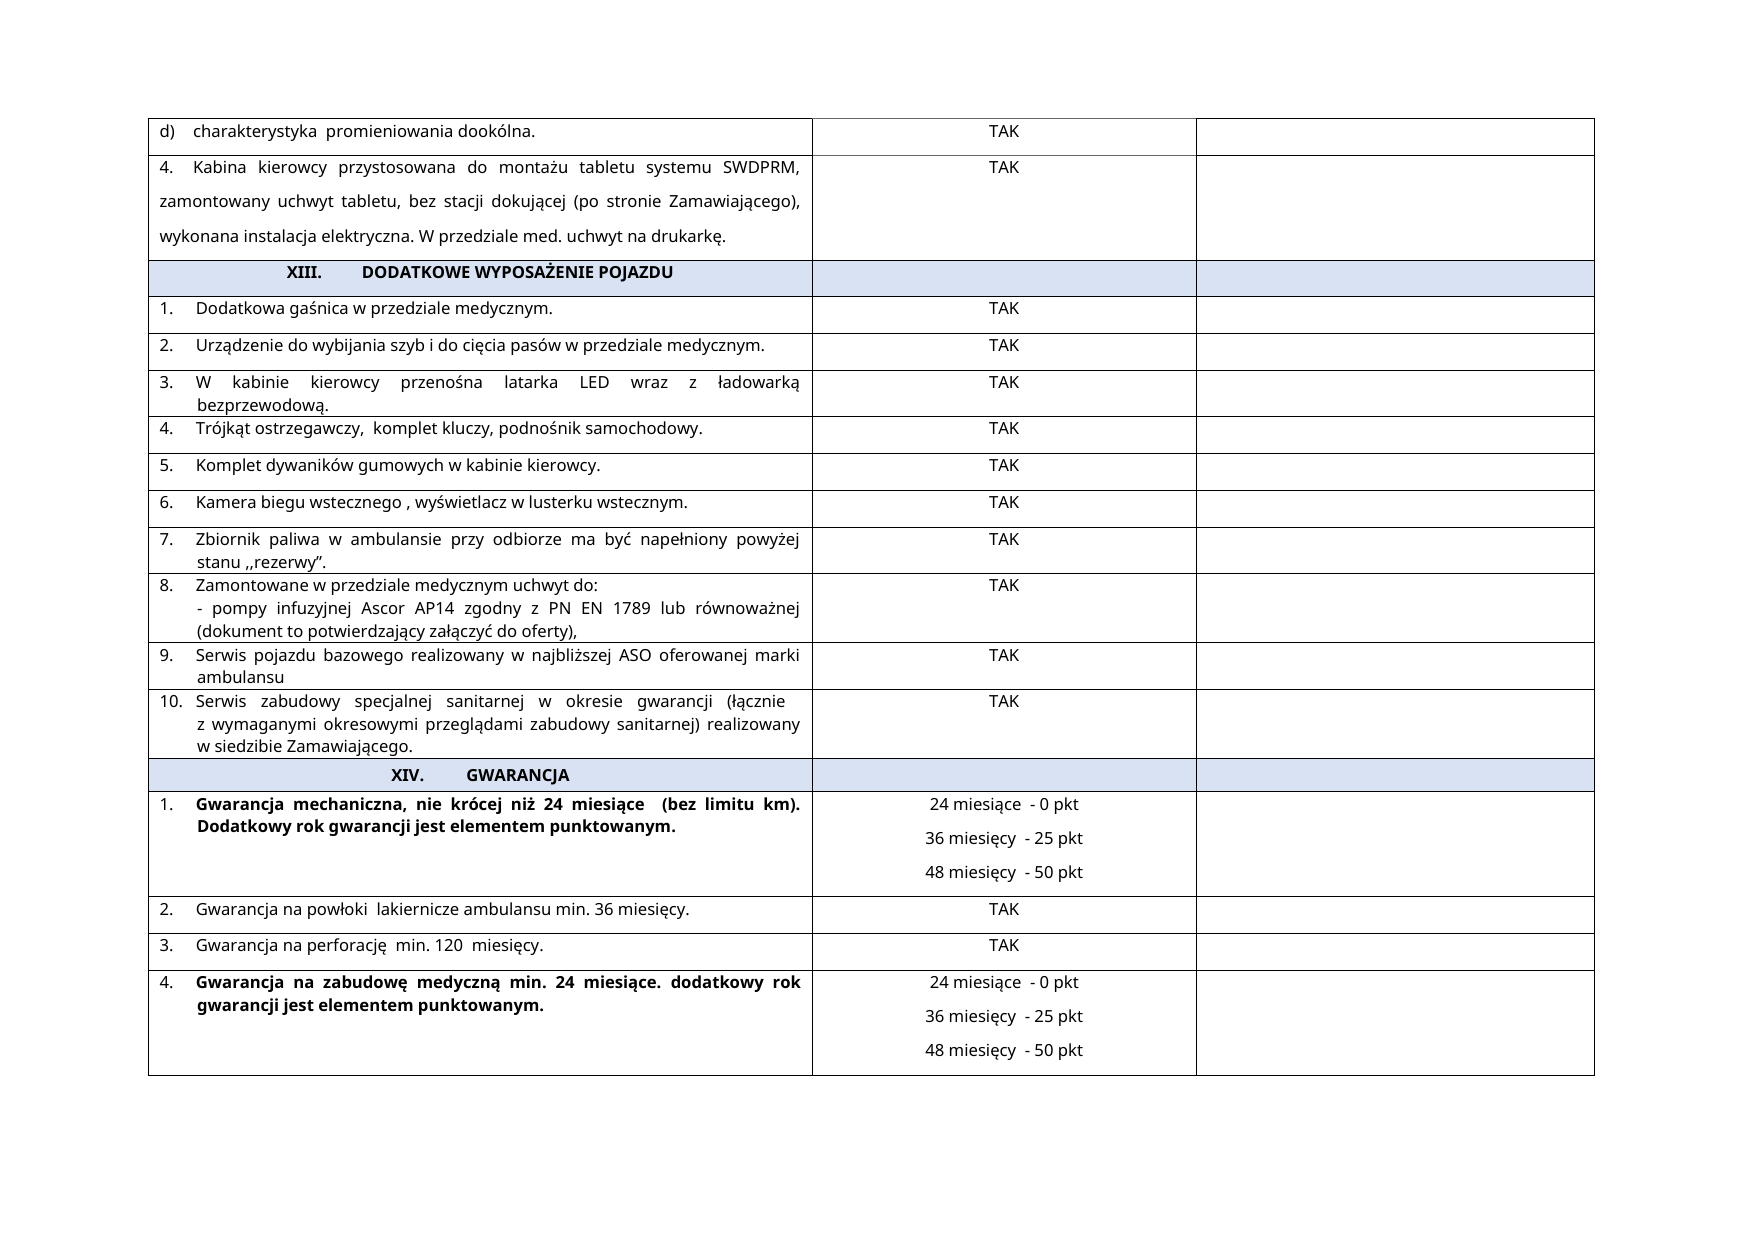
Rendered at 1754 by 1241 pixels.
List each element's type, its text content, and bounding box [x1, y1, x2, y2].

table_cell Gwarancja na powłoki lakiernicze ambulansu min. 36 miesięcy. [149, 897, 812, 933]
table_cell Gwarancja na zabudowę medyczną min. 24 miesiące. dodatkowy rok gwarancji jest elementem punktowanym. [149, 971, 812, 1075]
table_cell TAK [813, 690, 1196, 758]
table_cell TAK [813, 528, 1196, 573]
table_cell TAK [813, 156, 1196, 260]
table_cell Trójkąt ostrzegawczy, komplet kluczy, podnośnik samochodowy. [149, 417, 812, 453]
table_cell Zamontowane w przedziale medycznym uchwyt do: - pompy infuzyjnej Ascor AP14 zgodny z PN EN 1789 lub równoważnej (dokument to potwierdzający załączyć do oferty), [149, 574, 812, 642]
table_cell [1197, 971, 1594, 1075]
table_cell [1197, 897, 1594, 933]
table_cell Serwis pojazdu bazowego realizowany w najbliższej ASO oferowanej marki ambulansu [149, 643, 812, 689]
table_cell [1197, 119, 1594, 155]
table_cell TAK [813, 643, 1196, 689]
table_cell Gwarancja mechaniczna, nie krócej niż 24 miesiące (bez limitu km). Dodatkowy rok gwarancji jest elementem punktowanym. [149, 792, 812, 896]
table_cell [1197, 792, 1594, 896]
table_cell Gwarancja na perforację min. 120 miesięcy. [149, 934, 812, 970]
table_cell [1197, 491, 1594, 527]
table_cell TAK [813, 574, 1196, 642]
table_cell Komplet dywaników gumowych w kabinie kierowcy. [149, 454, 812, 490]
table_cell TAK [813, 454, 1196, 490]
table_cell [1197, 528, 1594, 573]
table_cell TAK [813, 491, 1196, 527]
table_cell DODATKOWE WYPOSAŻENIE POJAZDU [149, 261, 812, 296]
table_cell TAK [813, 897, 1196, 933]
table_cell Kamera biegu wstecznego , wyświetlacz w lusterku wstecznym. [149, 491, 812, 527]
table_cell [813, 759, 1196, 791]
table_cell TAK [813, 934, 1196, 970]
table_cell Serwis zabudowy specjalnej sanitarnej w okresie gwarancji (łącznie z wymaganymi okresowymi przeglądami zabudowy sanitarnej) realizowany w siedzibie Zamawiającego. [149, 690, 812, 758]
table_cell W kabinie kierowcy przenośna latarka LED wraz z ładowarką bezprzewodową. [149, 371, 812, 416]
table_cell [813, 261, 1196, 296]
table_cell 24 miesiące - 0 pkt 36 miesięcy - 25 pkt 48 miesięcy - 50 pkt [813, 792, 1196, 896]
table_cell [1197, 334, 1594, 369]
table_cell Dodatkowa gaśnica w przedziale medycznym. [149, 297, 812, 333]
table_cell [1197, 454, 1594, 490]
table_cell [1197, 574, 1594, 642]
table_cell [1197, 690, 1594, 758]
table_cell Urządzenie do wybijania szyb i do cięcia pasów w przedziale medycznym. [149, 334, 812, 369]
table_cell TAK [813, 297, 1196, 333]
table_cell [1197, 156, 1594, 260]
table_cell GWARANCJA [149, 759, 812, 791]
table_cell charakterystyka promieniowania dookólna. [149, 119, 812, 155]
table_cell [1197, 417, 1594, 453]
table_cell [1197, 759, 1594, 791]
table_cell 4. Kabina kierowcy przystosowana do montażu tabletu systemu SWDPRM, zamontowany uchwyt tabletu, bez stacji dokującej (po stronie Zamawiającego), wykonana instalacja elektryczna. W przedziale med. uchwyt na drukarkę. [149, 156, 812, 260]
table_cell TAK [813, 119, 1196, 155]
table_cell [1197, 643, 1594, 689]
table_cell [1197, 297, 1594, 333]
table_cell TAK [813, 417, 1196, 453]
table_cell 24 miesiące - 0 pkt 36 miesięcy - 25 pkt 48 miesięcy - 50 pkt [813, 971, 1196, 1075]
table_cell TAK [813, 334, 1196, 369]
table_cell TAK [813, 371, 1196, 416]
table_cell [1197, 934, 1594, 970]
table_cell Zbiornik paliwa w ambulansie przy odbiorze ma być napełniony powyżej stanu ,,rezerwy”. [149, 528, 812, 573]
table_cell [1197, 261, 1594, 296]
table_cell [1197, 371, 1594, 416]
